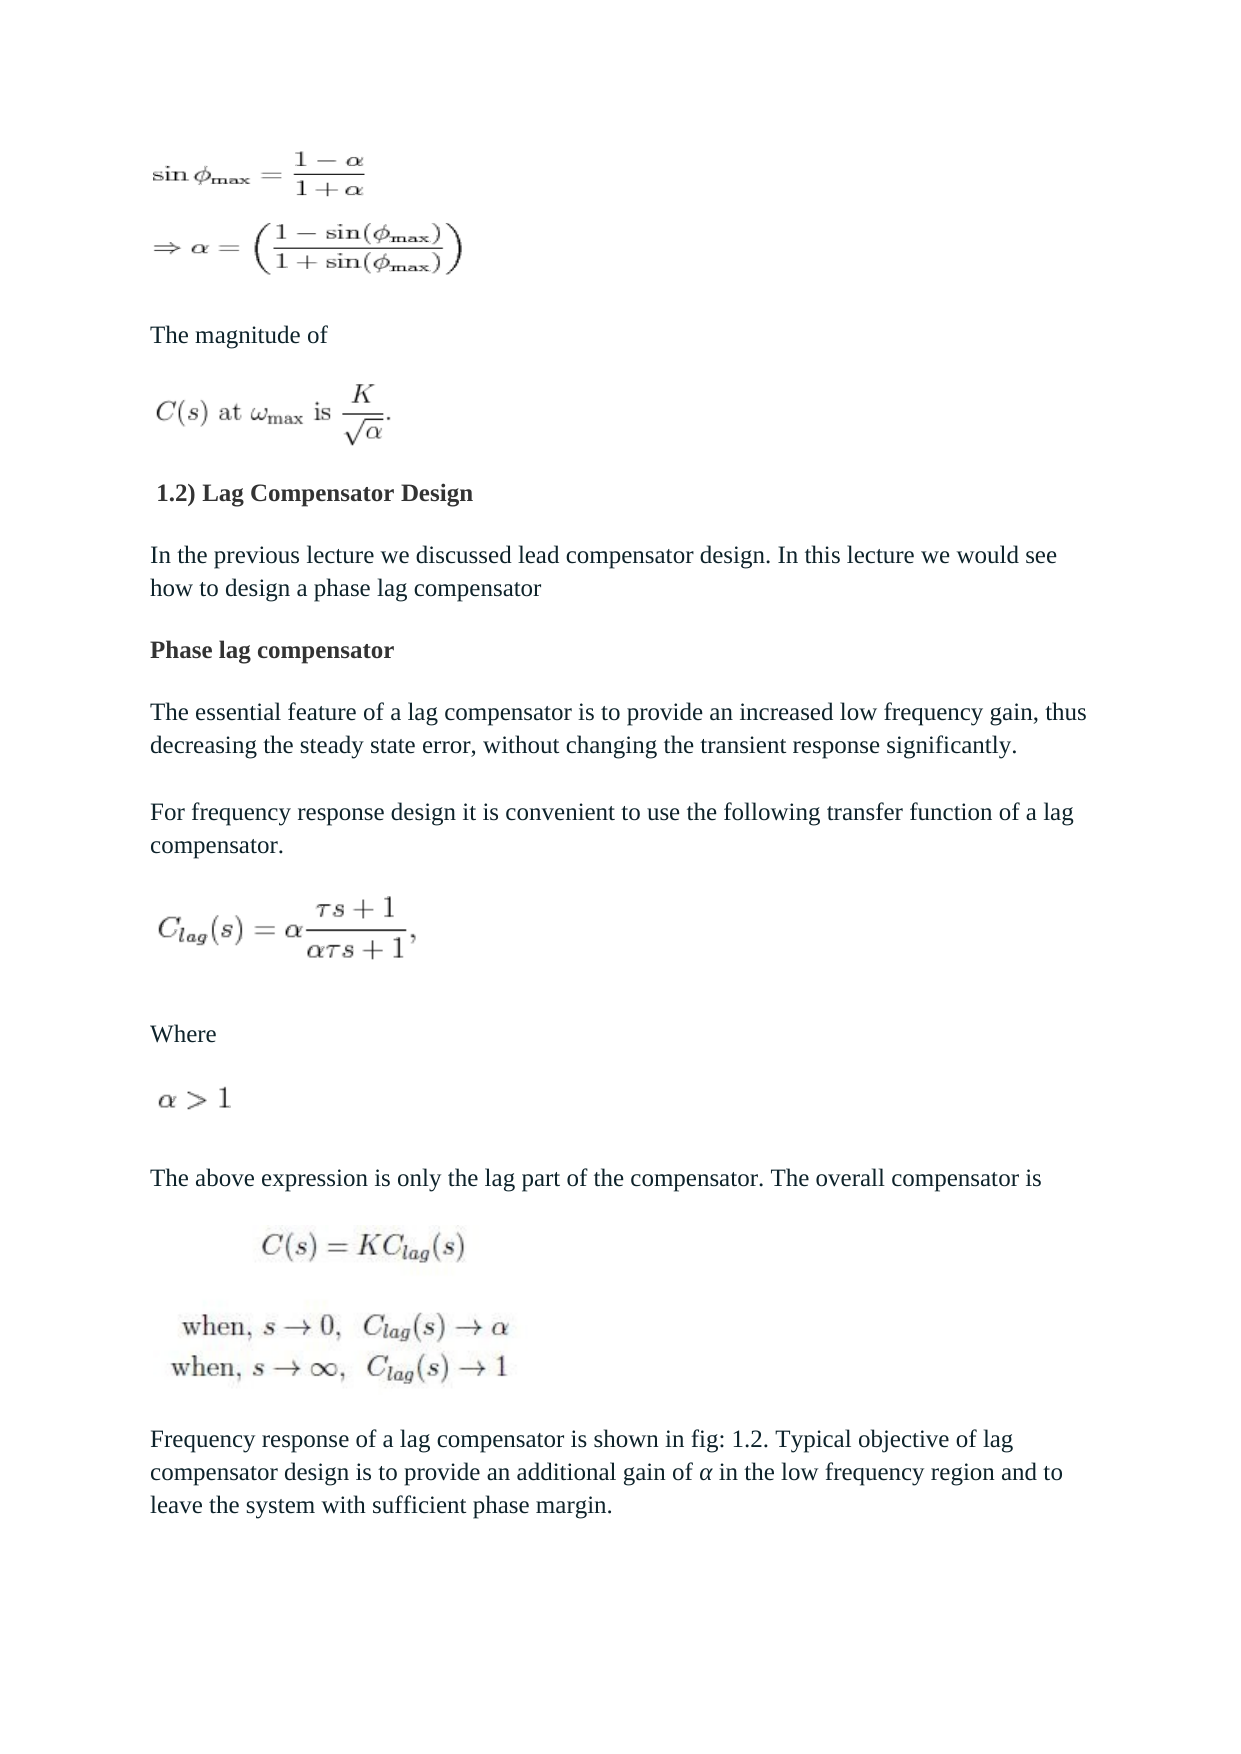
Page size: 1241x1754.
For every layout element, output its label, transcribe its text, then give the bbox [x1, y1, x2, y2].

picture [153, 892, 419, 983]
picture [153, 147, 462, 288]
text The above expression is only the lag part of the compensator. The overall compensator is [150, 1163, 1053, 1192]
text Where [150, 1019, 1053, 1048]
subtitle Lag Compensator Design [156, 478, 1098, 507]
text Frequency response of a lag compensator is shown in fig: 1.2. Typical objective of lag compensator design is to provide an additional gain of α in the low frequency region and to leave the system with sufficient phase margin. [150, 1424, 1064, 1519]
text The essential feature of a lag compensator is to provide an increased low frequency gain, thus decreasing the steady state error, without changing the transient response significantly. [150, 697, 1089, 759]
text The magnitude of [150, 321, 1053, 349]
subtitle Phase lag compensator [150, 636, 1053, 664]
text For frequency response design it is convenient to use the following transfer function of a lag compensator. [150, 797, 1076, 858]
text In the previous lecture we discussed lead compensator design. In this lecture we would see how to design a phase lag compensator [150, 540, 1059, 602]
picture [153, 1225, 528, 1395]
picture [153, 1081, 234, 1133]
picture [153, 383, 408, 448]
